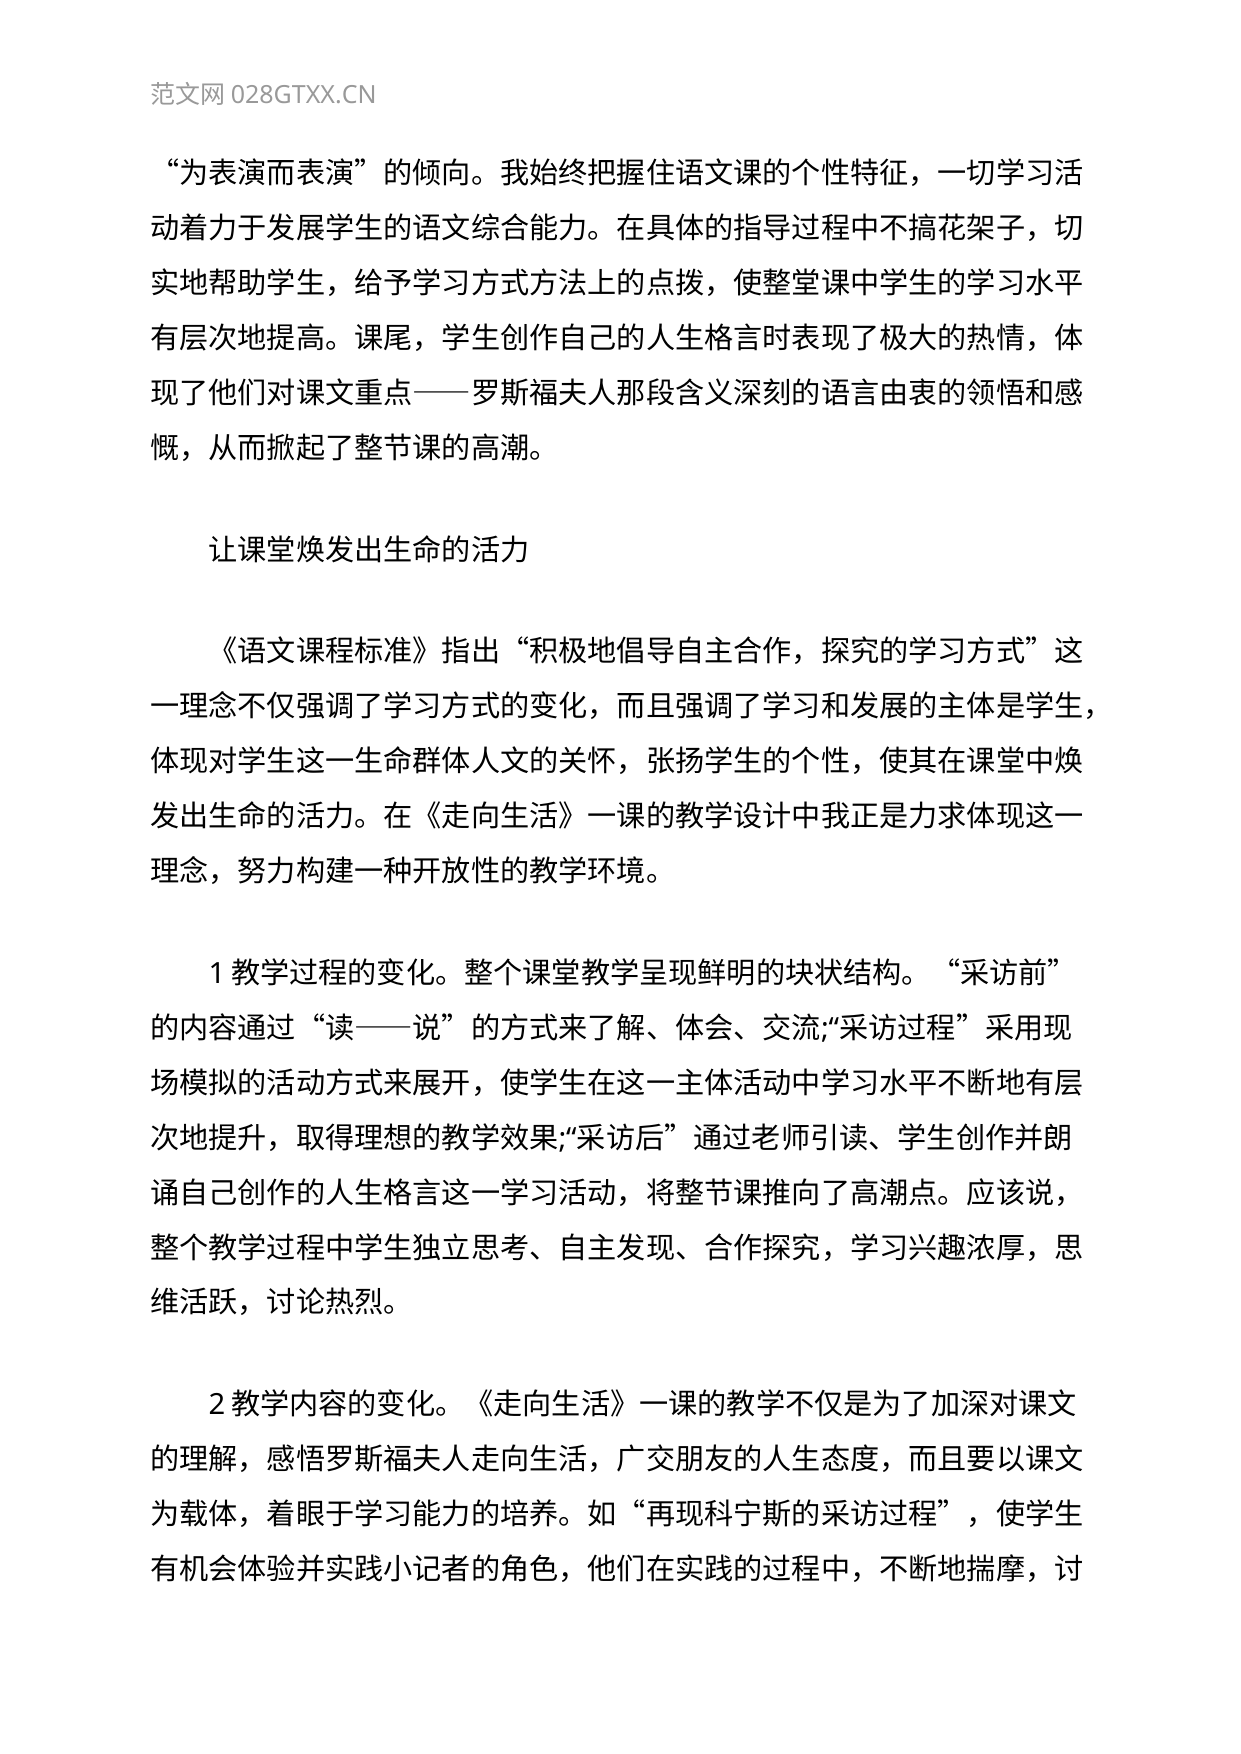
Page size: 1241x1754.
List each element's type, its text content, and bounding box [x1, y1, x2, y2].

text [150, 150, 1090, 467]
text 让课堂焕发出生命的活力 [150, 526, 1090, 568]
text 1教学过程的变化。整个课堂教学呈现鲜明的块状结构。“采访前”的内容通过“读——说”的方式来了解、体会、交流;“采访过程”采用现场模拟的活动方式来展开，使学生在这一主体活动中学习水平不断地有层次地提升，取得理想的教学效果;“采访后”通过老师引读、学生创作并朗诵自己创作的人生格言这一学习活动，将整节课推向了高潮点。应该说，整个教学过程中学生独立思考、自主发现、合作探究，学习兴趣浓厚，思维活跃，讨论热烈。 [150, 949, 1090, 1321]
text 《语文课程标准》指出“积极地倡导自主合作，探究的学习方式”这一理念不仅强调了学习方式的变化，而且强调了学习和发展的主体是学生，体现对学生这一生命群体人文的关怀，张扬学生的个性，使其在课堂中焕发出生命的活力。在《走向生活》一课的教学设计中我正是力求体现这一理念，努力构建一种开放性的教学环境。 [150, 628, 1090, 890]
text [150, 1381, 1090, 1588]
